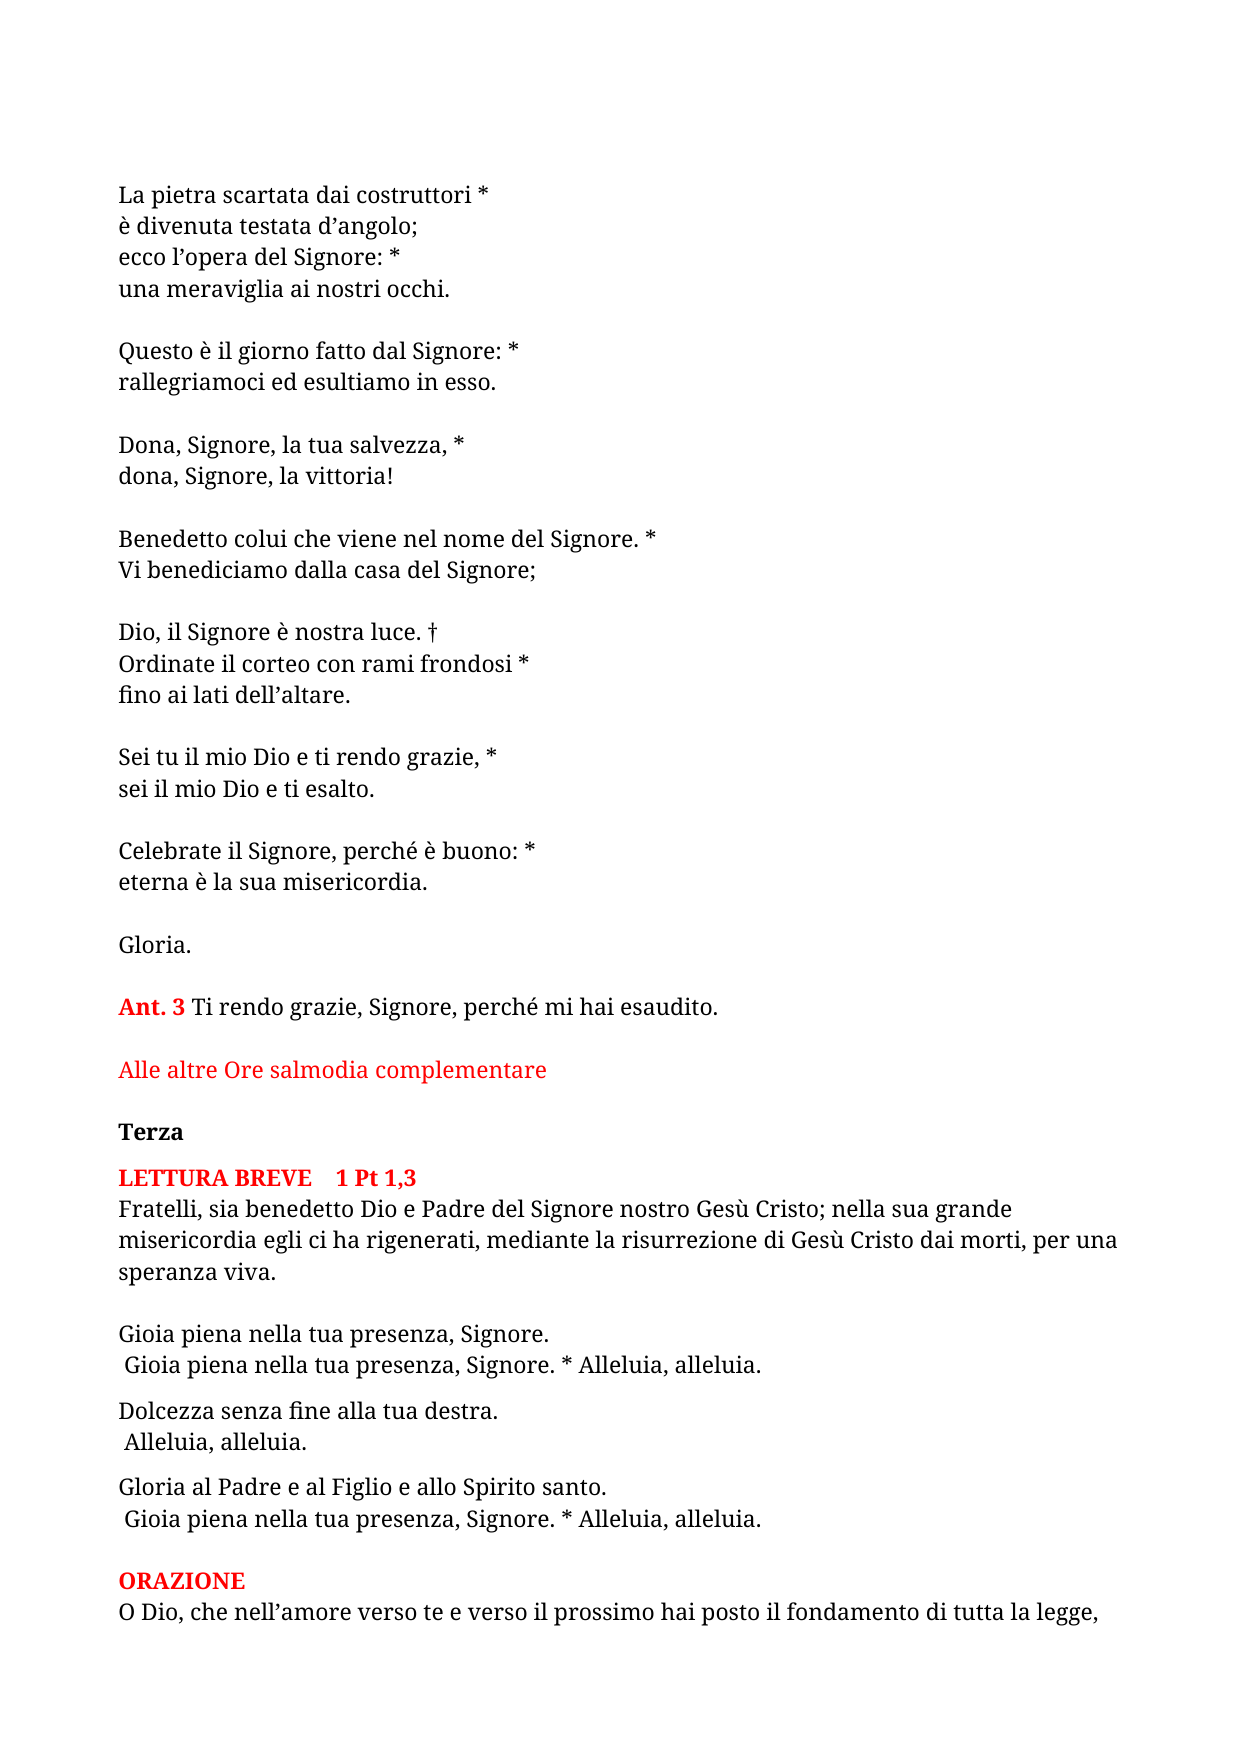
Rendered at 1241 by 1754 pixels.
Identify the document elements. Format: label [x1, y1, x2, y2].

text [118, 148, 1122, 1628]
